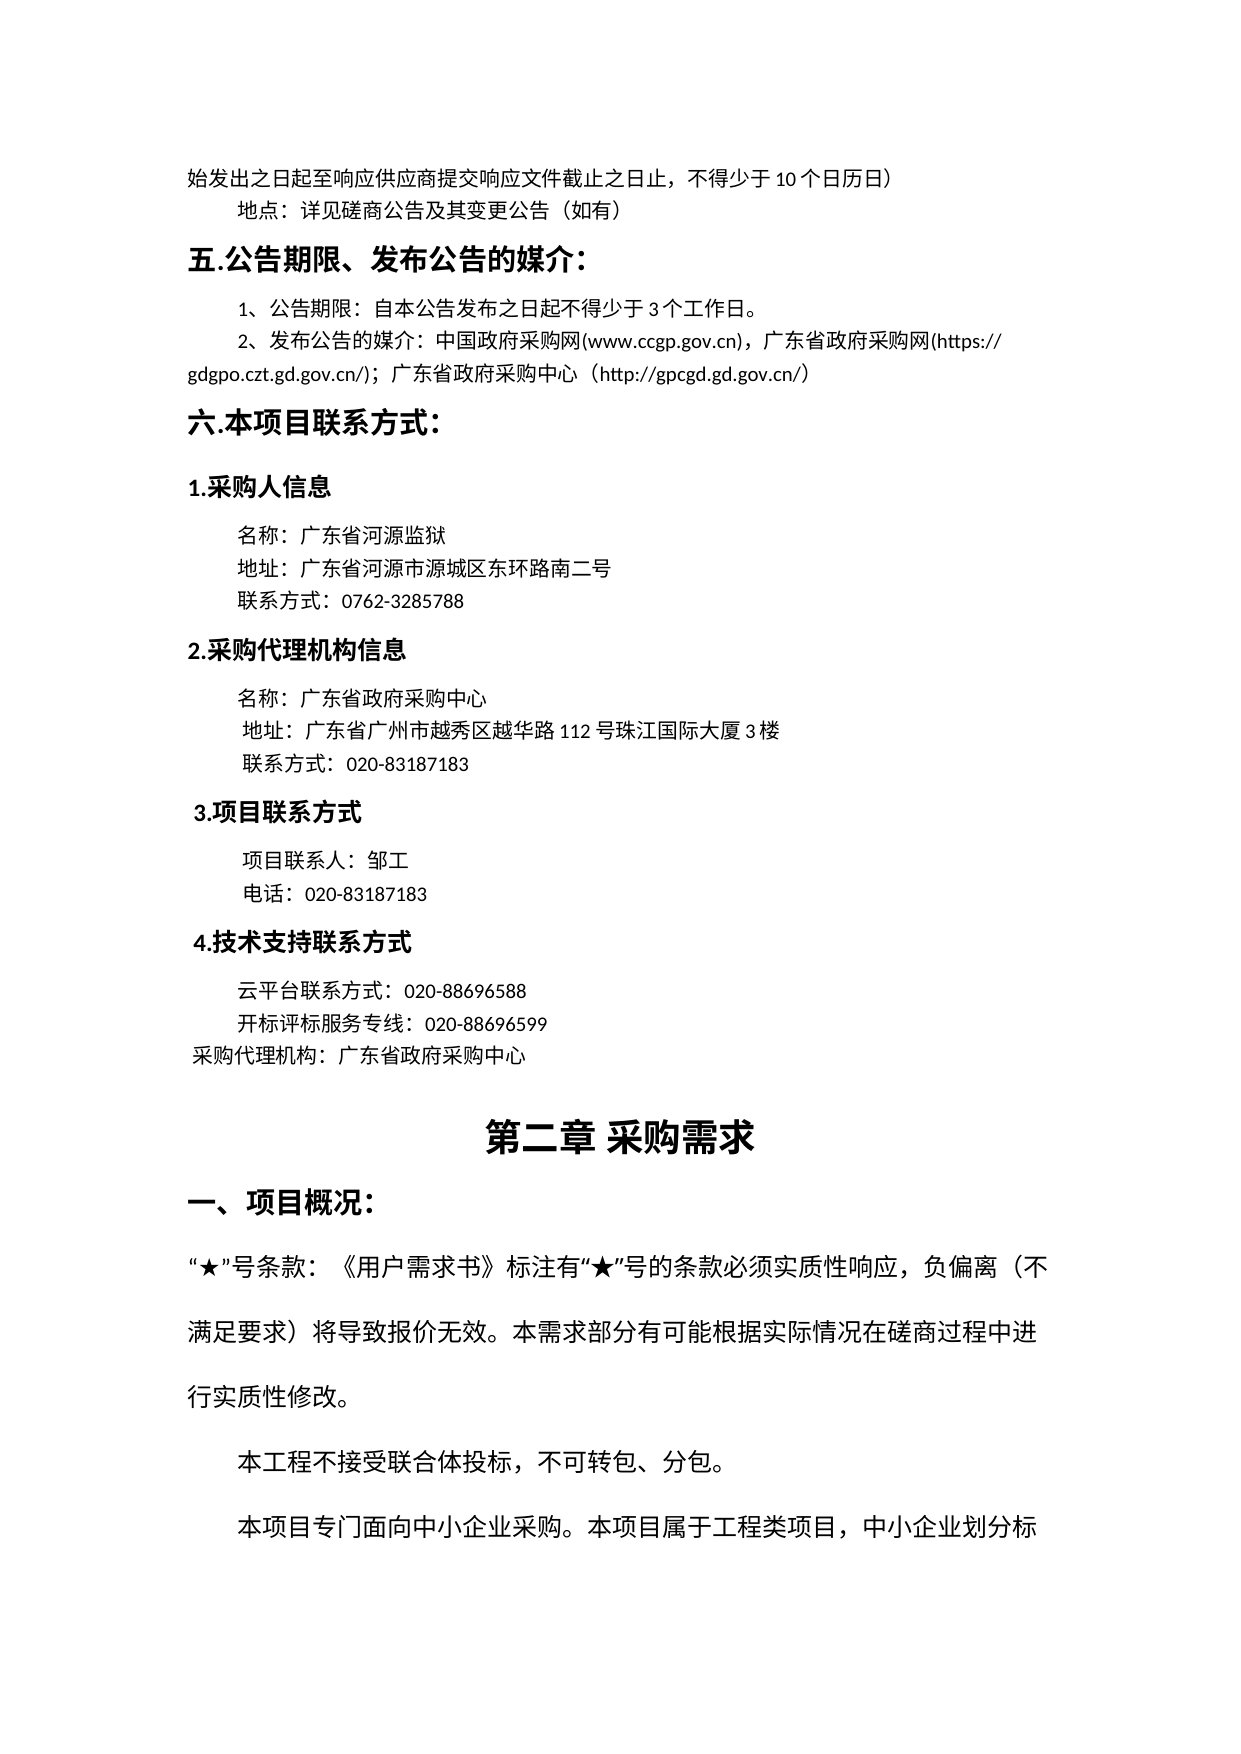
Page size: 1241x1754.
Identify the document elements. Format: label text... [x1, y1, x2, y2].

text 2、发布公告的媒介：中国政府采购网(www.ccgp.gov.cn)，广东省政府采购网(https://gdgpo.czt.gd.gov.cn/)；广东省政府采购中心（http://gpcgd.gd.gov.cn/） [187, 324, 1053, 389]
text 采购代理机构：广东省政府采购中心 [187, 1039, 1053, 1072]
text 本工程不接受联合体投标，不可转包、分包。 [187, 1429, 1053, 1494]
text “★”号条款：《用户需求书》标注有“★”号的条款必须实质性响应，负偏离（不满足要求）将导致报价无效。本需求部分有可能根据实际情况在磋商过程中进行实质性修改。 [187, 1234, 1053, 1429]
text 3.项目联系方式 [187, 779, 1053, 844]
text 1.采购人信息 [187, 454, 1053, 519]
text 2.采购代理机构信息 [187, 617, 1053, 682]
text 六.本项目联系方式： [187, 389, 1053, 454]
text 项目联系人：邹工 [187, 844, 1053, 877]
text 一、项目概况： [187, 1169, 1053, 1234]
text 开标评标服务专线：020-88696599 [187, 1007, 1053, 1039]
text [187, 162, 1053, 194]
text 联系方式：020-83187183 [187, 747, 1053, 779]
text 名称：广东省河源监狱 [187, 519, 1053, 552]
text 4.技术支持联系方式 [187, 909, 1053, 974]
text 1、公告期限：自本公告发布之日起不得少于3个工作日。 [187, 292, 1053, 324]
text 云平台联系方式：020-88696588 [187, 974, 1053, 1007]
text 地址：广东省河源市源城区东环路南二号 [187, 552, 1053, 584]
text 地点：详见磋商公告及其变更公告（如有） [187, 194, 1053, 227]
text 电话：020-83187183 [187, 877, 1053, 909]
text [187, 1494, 1053, 1559]
text 名称：广东省政府采购中心 [187, 682, 1053, 714]
text 第二章 采购需求 [187, 1104, 1053, 1169]
text 地址：广东省广州市越秀区越华路112号珠江国际大厦3楼 [187, 714, 1053, 747]
text 五.公告期限、发布公告的媒介： [187, 227, 1053, 292]
text 联系方式：0762-3285788 [187, 584, 1053, 617]
